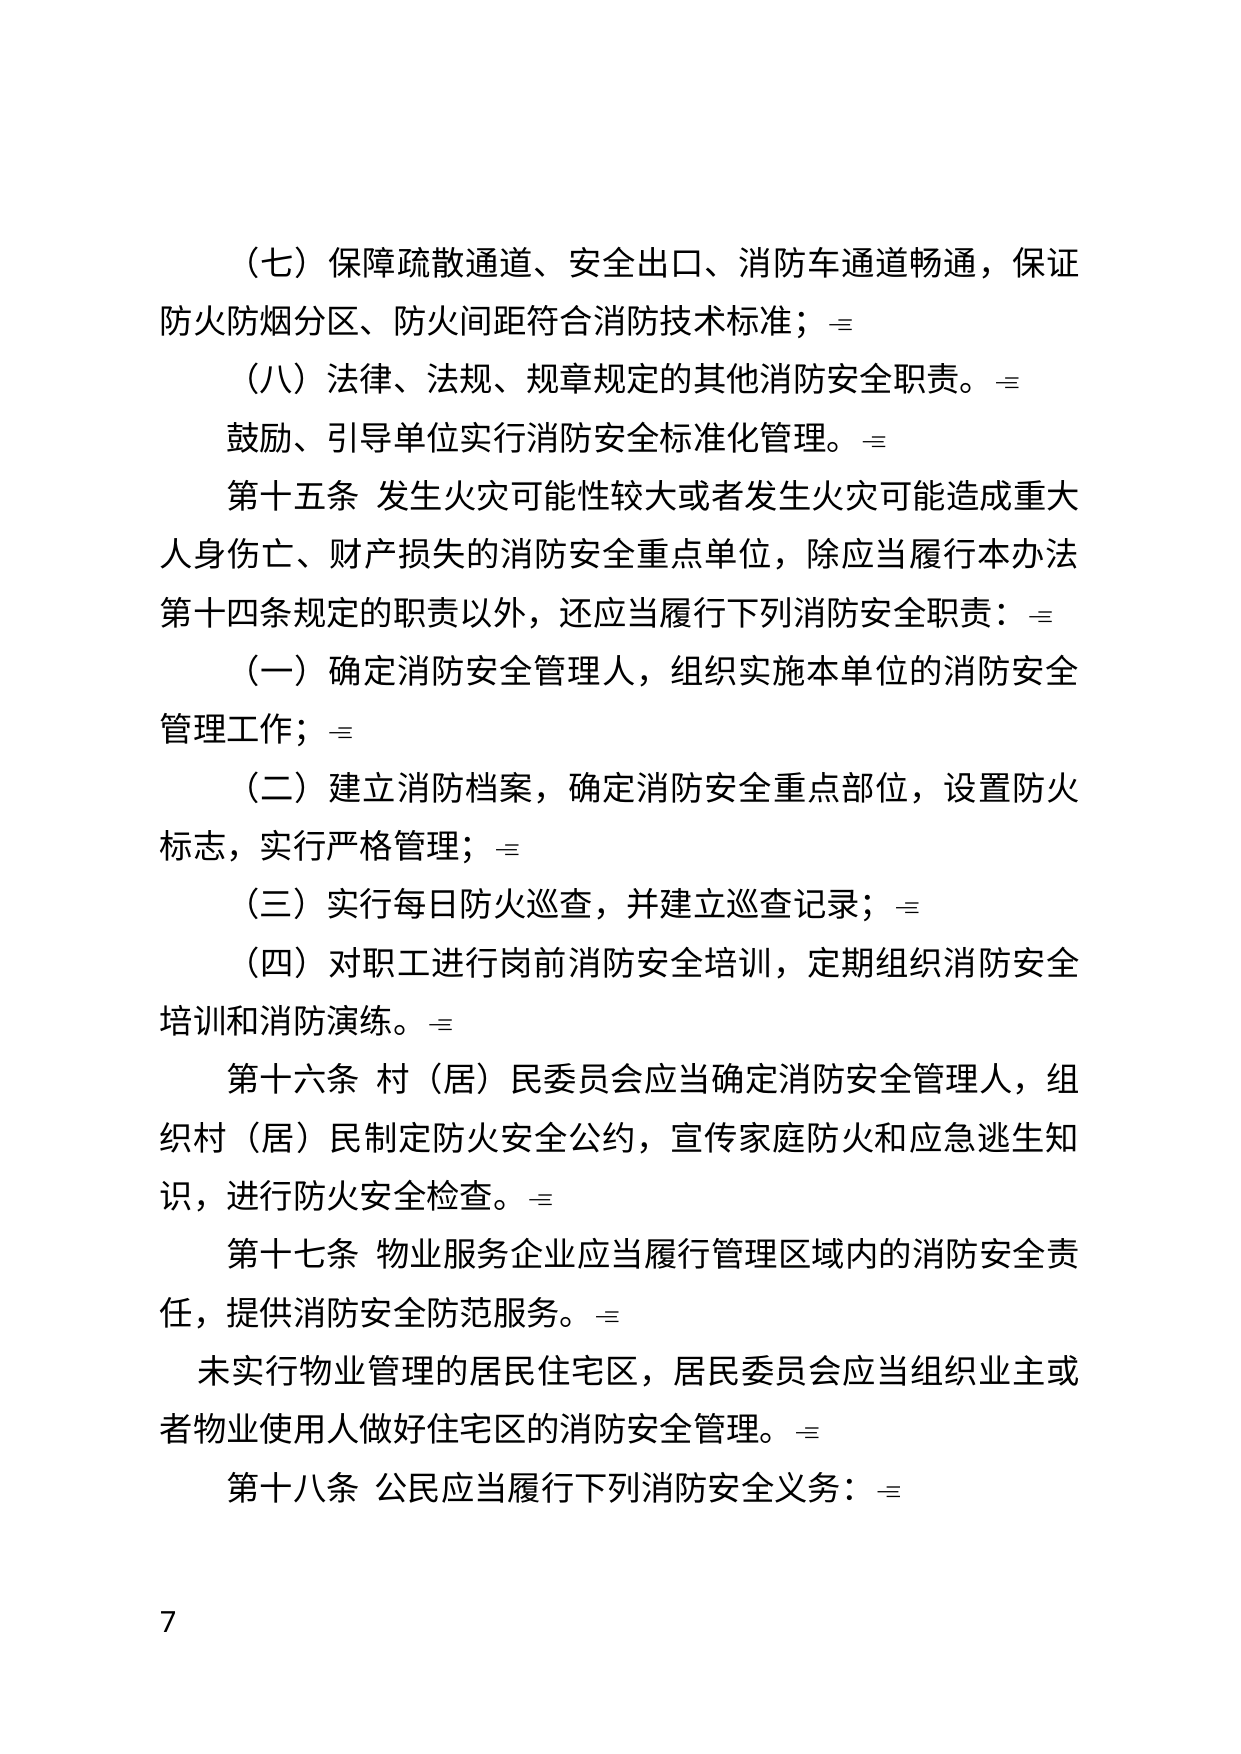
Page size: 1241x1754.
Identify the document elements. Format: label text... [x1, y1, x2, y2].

text 第十五条 发生火灾可能性较大或者发生火灾可能造成重大人身伤亡、财产损失的消防安全重点单位，除应当履行本办法第十四条规定的职责以外，还应当履行下列消防安全职责： [159, 459, 1081, 634]
text 鼓励、引导单位实行消防安全标准化管理。 [159, 401, 1081, 459]
text 第十七条 物业服务企业应当履行管理区域内的消防安全责任，提供消防安全防范服务。 [159, 1218, 1081, 1334]
text 未实行物业管理的居民住宅区，居民委员会应当组织业主或者物业使用人做好住宅区的消防安全管理。 [159, 1334, 1081, 1451]
text （二）建立消防档案，确定消防安全重点部位，设置防火标志，实行严格管理； [159, 751, 1081, 868]
text （七）保障疏散通道、安全出口、消防车通道畅通，保证防火防烟分区、防火间距符合消防技术标准； [159, 226, 1081, 343]
text （三）实行每日防火巡查，并建立巡查记录； [159, 868, 1081, 926]
text 第十八条 公民应当履行下列消防安全义务： [159, 1451, 1081, 1509]
text 第十六条 村（居）民委员会应当确定消防安全管理人，组织村（居）民制定防火安全公约，宣传家庭防火和应急逃生知识，进行防火安全检查。 [159, 1043, 1081, 1218]
text （一）确定消防安全管理人，组织实施本单位的消防安全管理工作； [159, 634, 1081, 751]
text （八）法律、法规、规章规定的其他消防安全职责。 [159, 343, 1081, 401]
text （四）对职工进行岗前消防安全培训，定期组织消防安全培训和消防演练。 [159, 926, 1081, 1043]
